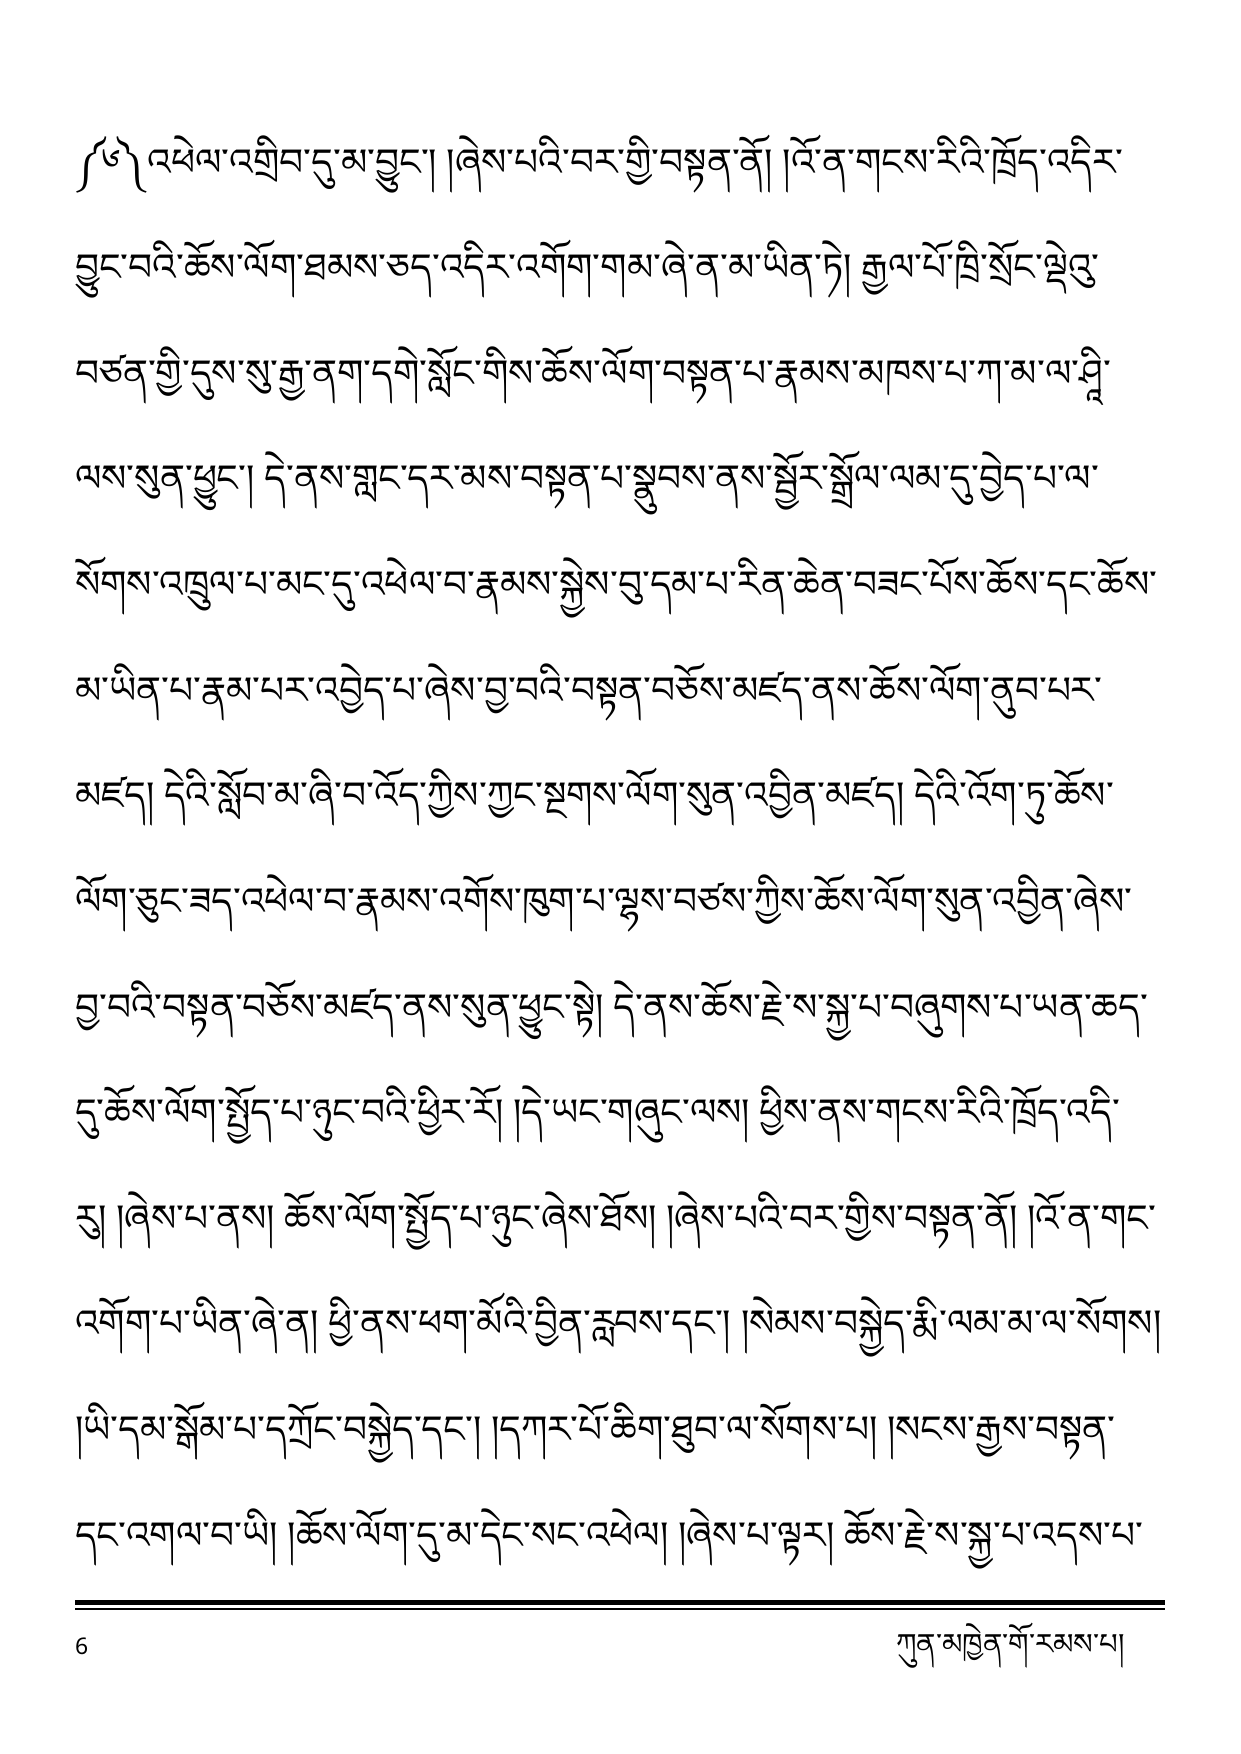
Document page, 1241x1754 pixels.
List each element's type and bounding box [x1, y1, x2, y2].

text [75, 120, 1165, 1599]
